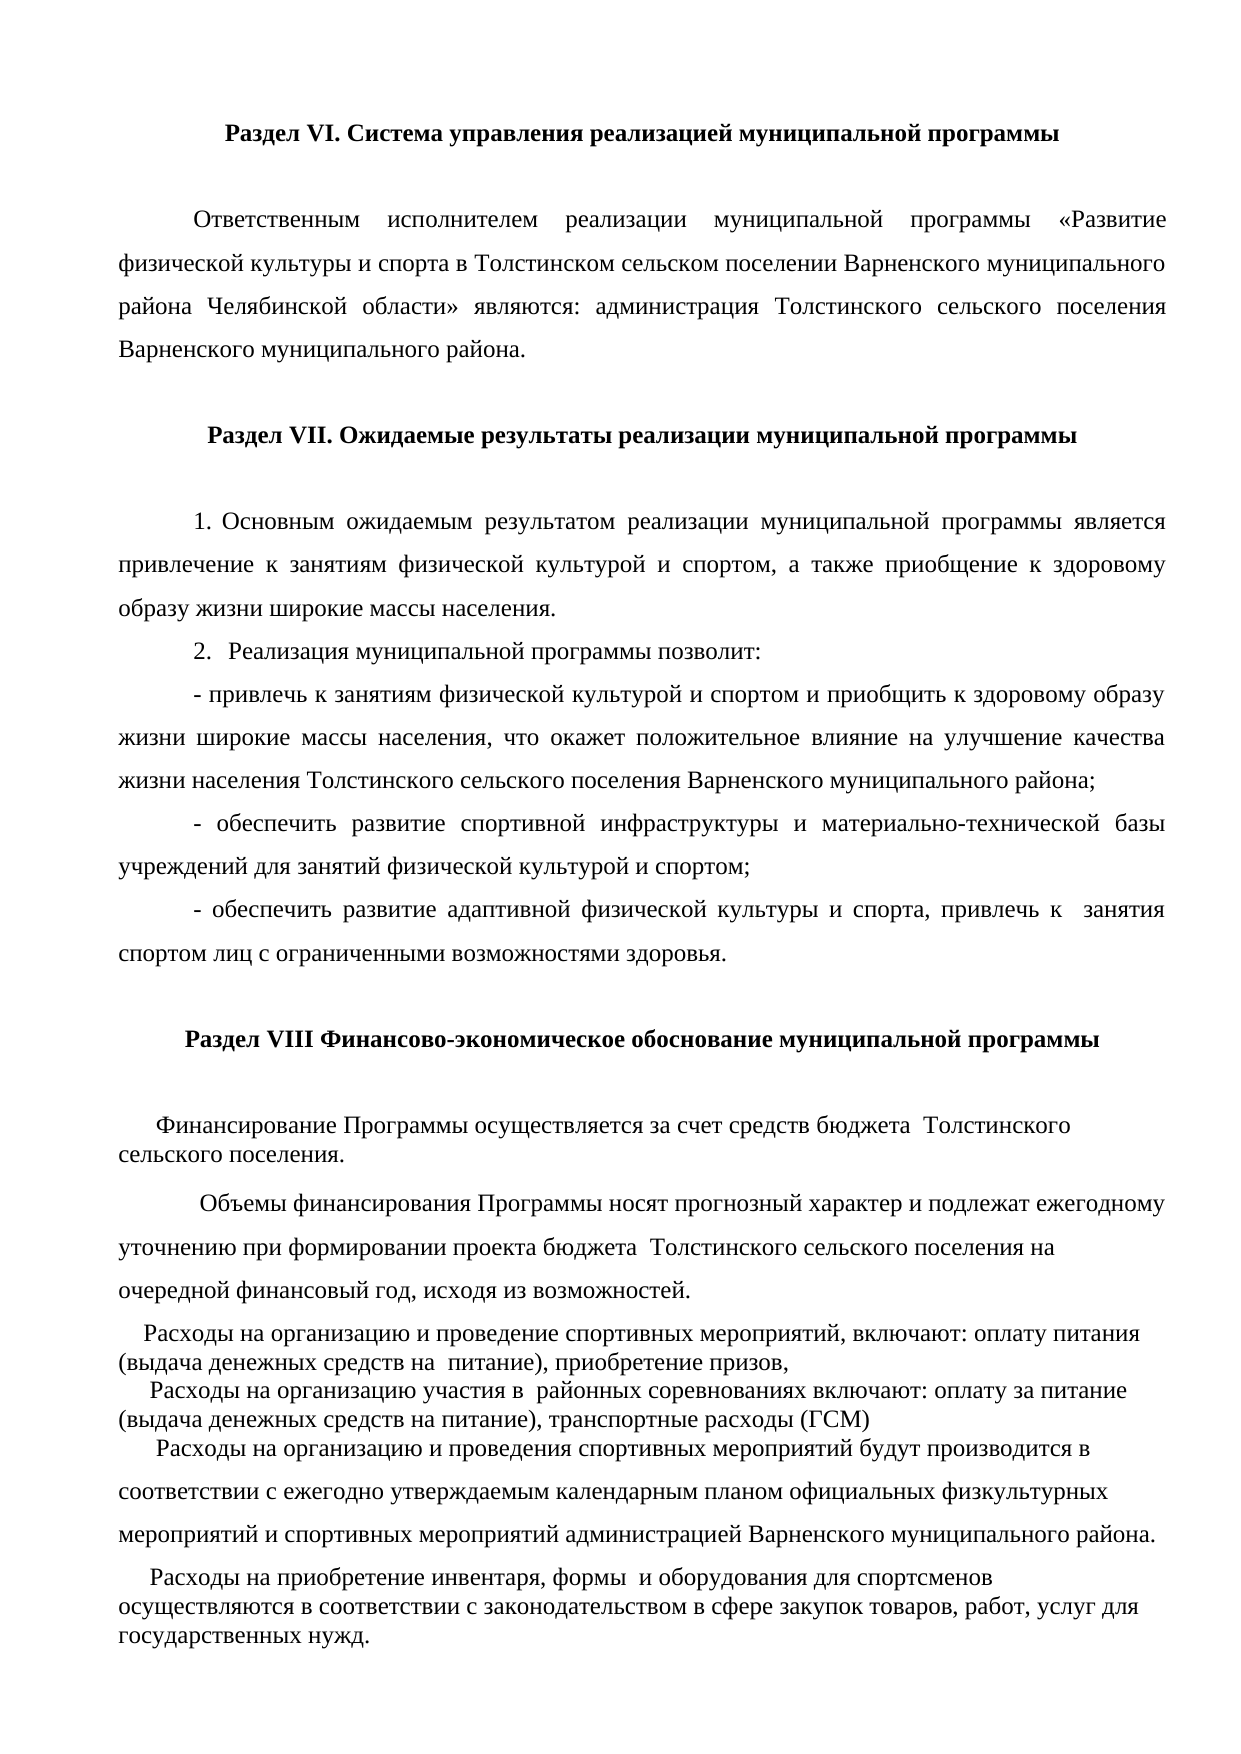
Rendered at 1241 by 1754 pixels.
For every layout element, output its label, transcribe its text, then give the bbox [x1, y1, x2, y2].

text - обеспечить развитие адаптивной физической культуры и спорта, привлечь к занятия спортом лиц с ограниченными возможностями здоровья. [118, 894, 1167, 966]
text Финансирование Программы осуществляется за счет средств бюджета Толстинского сельского поселения. [118, 1110, 1167, 1168]
text Раздел VII. Ожидаемые результаты реализации муниципальной программы [118, 420, 1167, 449]
text - привлечь к занятиям физической культурой и спортом и приобщить к здоровому образу жизни широкие массы населения, что окажет положительное влияние на улучшение качества жизни населения Толстинского сельского поселения Варненского муниципального района; [118, 679, 1167, 794]
text Ответственным исполнителем реализации муниципальной программы «Развитие физической культуры и спорта в Толстинском сельском поселении Варненского муниципального района Челябинской области» являются: администрация Толстинского сельского поселения Варненского муниципального района. [118, 204, 1167, 363]
text Расходы на организацию и проведение спортивных мероприятий, включают: оплату питания (выдача денежных средств на питание), приобретение призов, [118, 1318, 1167, 1375]
list Реализация муниципальной программы позволит: [118, 636, 1167, 664]
text Раздел VIII Финансово-экономическое обоснование муниципальной программы [118, 1024, 1167, 1053]
text - обеспечить развитие спортивной инфраструктуры и материально-технической базы учреждений для занятий физической культурой и спортом; [118, 808, 1167, 880]
text Расходы на организацию участия в районных соревнованиях включают: оплату за питание (выдача денежных средств на питание), транспортные расходы (ГСМ) [118, 1375, 1167, 1433]
text Расходы на приобретение инвентаря, формы и оборудования для спортсменов осуществляются в соответствии с законодательством в сфере закупок товаров, работ, услуг для государственных нужд. [118, 1562, 1167, 1648]
text Раздел VI. Система управления реализацией муниципальной программы [118, 118, 1167, 147]
text Объемы финансирования Программы носят прогнозный характер и подлежат ежегодному уточнению при формировании проекта бюджета Толстинского сельского поселения на очередной финансовый год, исходя из возможностей. [118, 1188, 1167, 1303]
text Расходы на организацию и проведения спортивных мероприятий будут производится в соответствии с ежегодно утверждаемым календарным планом официальных физкультурных мероприятий и спортивных мероприятий администрацией Варненского муниципального района. [118, 1433, 1167, 1548]
list Основным ожидаемым результатом реализации муниципальной программы является привлечение к занятиям физической культурой и спортом, а также приобщение к здоровому образу жизни широкие массы населения. [118, 506, 1167, 621]
